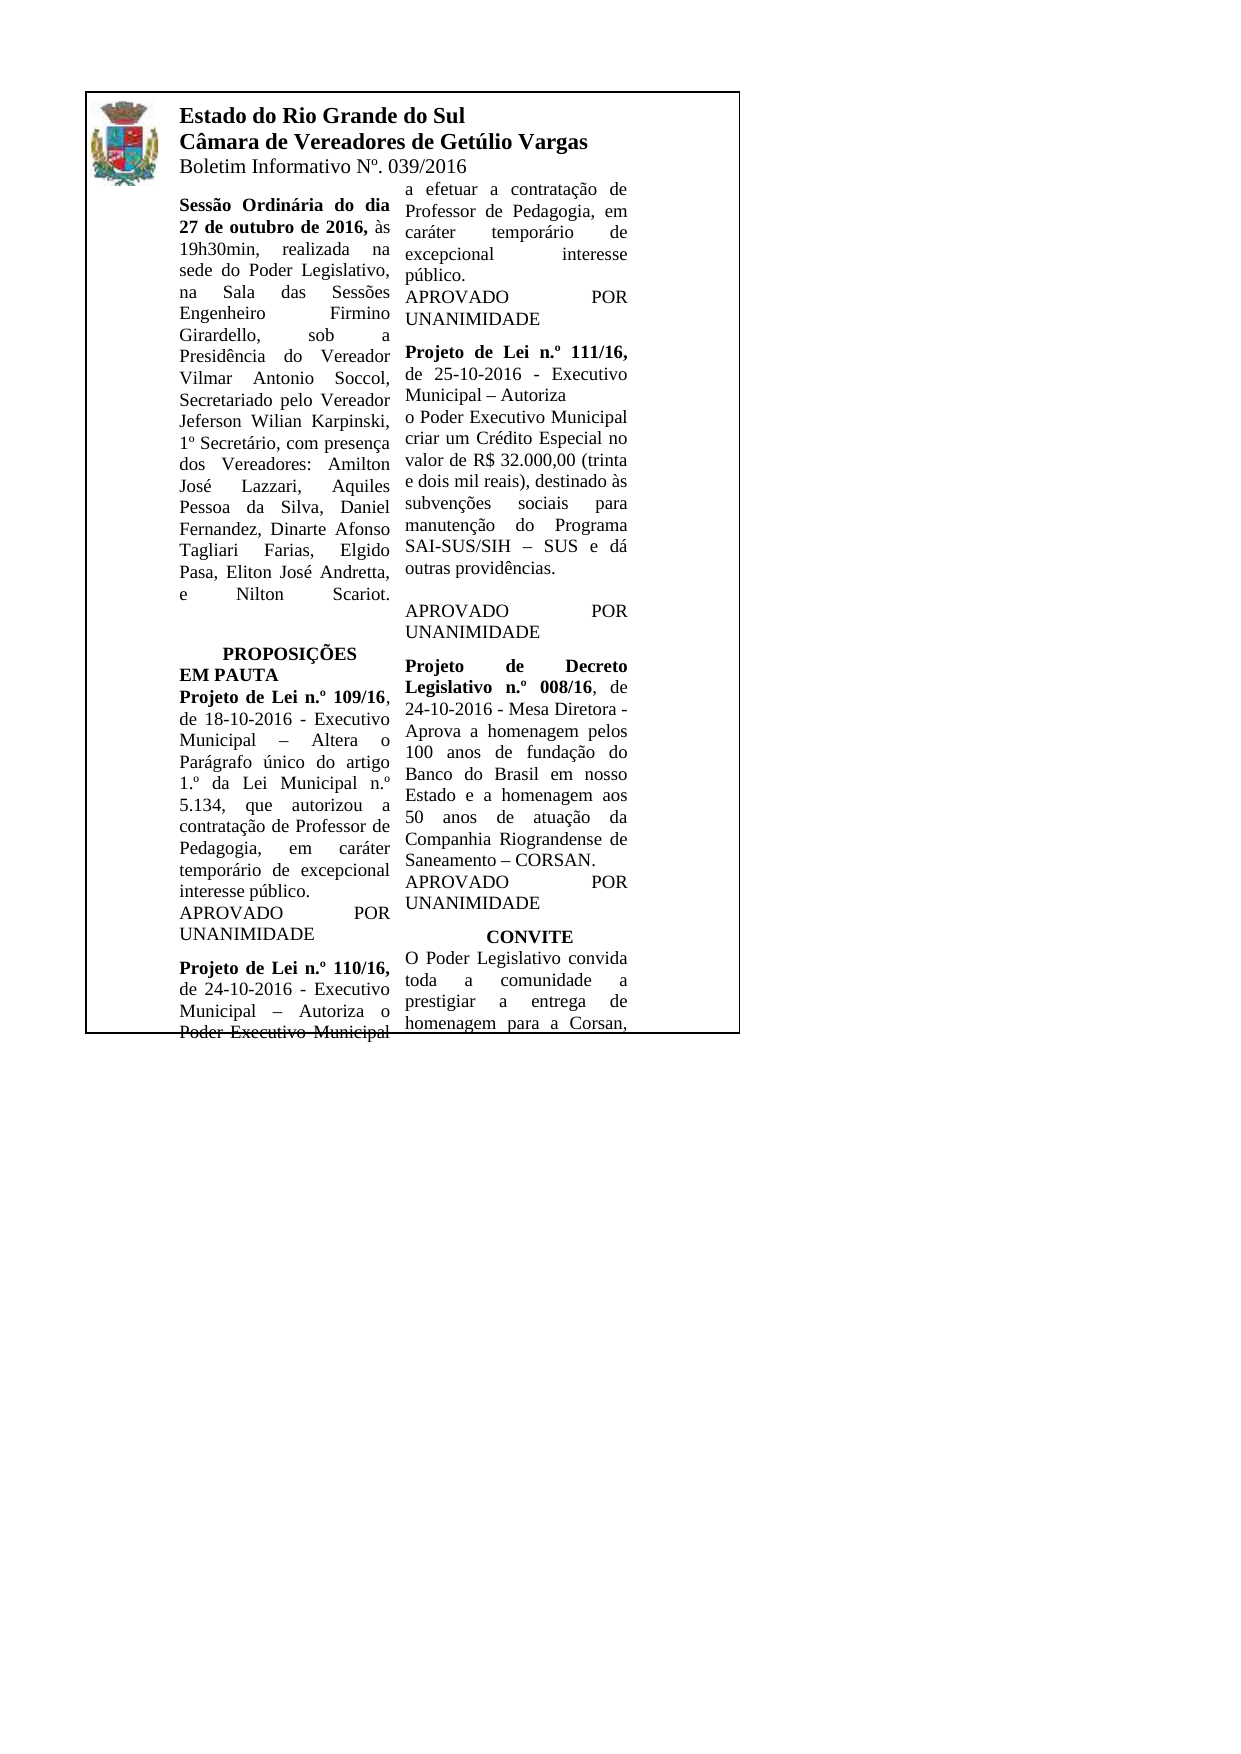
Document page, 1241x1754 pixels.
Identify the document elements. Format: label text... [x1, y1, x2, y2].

text APROVADO POR UNANIMIDADE [179, 902, 390, 945]
text Projeto de Lei n.º 110/16, de 24-10-2016 - Executivo Municipal – Autoriza o Poder Executivo Municipal a efetuar a contratação de Professor de Pedagogia, em caráter temporário de excepcional interesse público. [179, 957, 390, 1032]
text CONVITE [486, 926, 628, 947]
text Projeto de Decreto Legislativo n.º 008/16, de 24-10-2016 - Mesa Diretora - Aprova a homenagem pelos 100 anos de fundação do Banco do Brasil em nosso Estado e a homenagem aos 50 anos de atuação da Companhia Riograndense de Saneamento – CORSAN. [405, 655, 628, 871]
picture [90, 101, 159, 186]
text Estado do Rio Grande do Sul [179, 102, 628, 128]
text Projeto de Lei n.º 110/16, de 24-10-2016 - Executivo Municipal – Autoriza o Poder Executivo Municipal a efetuar a contratação de Professor de Pedagogia, em caráter temporário de excepcional interesse público. [405, 178, 628, 286]
text PROPOSIÇÕES EM PAUTA [179, 643, 378, 686]
text o Poder Executivo Municipal criar um Crédito Especial no valor de R$ 32.000,00 (trinta e dois mil reais), destinado às subvenções sociais para manutenção do Programa SAI-SUS/SIH – SUS e dá outras providências. [405, 406, 628, 578]
text Sessão Ordinária do dia 27 de outubro de 2016, às 19h30min, realizada na sede do Poder Legislativo, na Sala das Sessões Engenheiro Firmino Girardello, sob a Presidência do Vereador Vilmar Antonio Soccol, Secretariado pelo Vereador Jeferson Wilian Karpinski, 1º Secretário, com presença dos Vereadores: Amilton José Lazzari, Aquiles Pessoa da Silva, Daniel Fernandez, Dinarte Afonso Tagliari Farias, Elgido Pasa, Eliton José Andretta, e Nilton Scariot. [179, 194, 390, 629]
text Câmara de Vereadores de Getúlio Vargas [179, 128, 628, 154]
text Projeto de Lei n.º 109/16, de 18-10-2016 - Executivo Municipal – Altera o Parágrafo único do artigo 1.º da Lei Municipal n.º 5.134, que autorizou a contratação de Professor de Pedagogia, em caráter temporário de excepcional interesse público. [179, 686, 390, 902]
text Boletim Informativo Nº. 039/2016 [179, 154, 628, 178]
text APROVADO POR UNANIMIDADE [405, 286, 628, 329]
text Projeto de Lei n.º 111/16, de 25-10-2016 - Executivo Municipal – Autoriza [405, 341, 628, 406]
text O Poder Legislativo convida toda a comunidade a prestigiar a entrega de homenagem para a Corsan, pelos 50 anos de atuação no Rio Grande do Sul e para o Banco do Brasil, por 100 anos de atuação no Estado, que será realizada no dia 10 de novembro na Câmara de Vereadores, durante Sessão Ordinária. [405, 947, 628, 1032]
text APROVADO POR UNANIMIDADE [405, 600, 628, 643]
text APROVADO POR UNANIMIDADE [405, 871, 628, 914]
